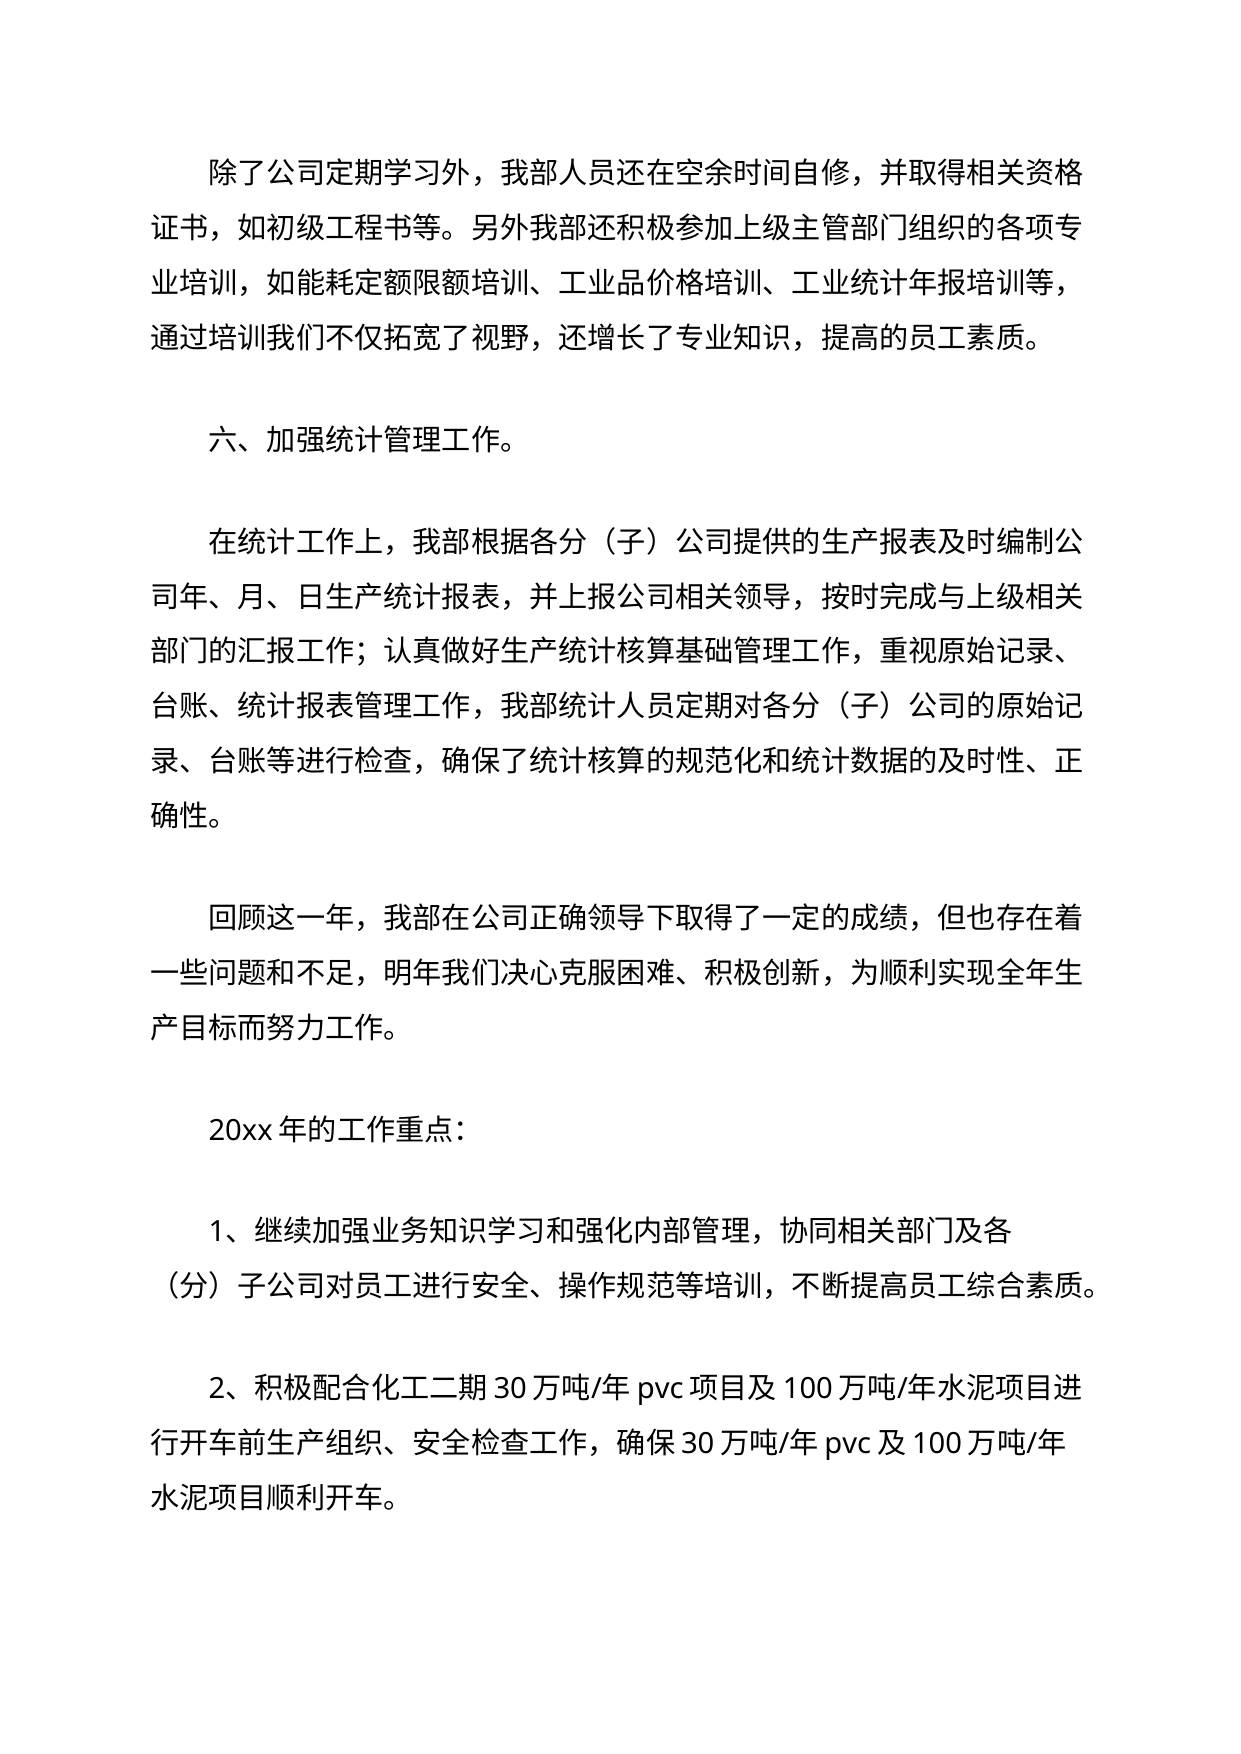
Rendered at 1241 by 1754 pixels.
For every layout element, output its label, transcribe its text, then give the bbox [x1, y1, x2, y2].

text 2、积极配合化工二期30万吨/年pvc项目及100万吨/年水泥项目进行开车前生产组织、安全检查工作，确保30万吨/年pvc及100万吨/年水泥项目顺利开车。 [150, 1365, 1090, 1517]
text 六、加强统计管理工作。 [150, 416, 1090, 459]
text 回顾这一年，我部在公司正确领导下取得了一定的成绩，但也存在着一些问题和不足，明年我们决心克服困难、积极创新，为顺利实现全年生产目标而努力工作。 [150, 894, 1090, 1047]
text 除了公司定期学习外，我部人员还在空余时间自修，并取得相关资格证书，如初级工程书等。另外我部还积极参加上级主管部门组织的各项专业培训，如能耗定额限额培训、工业品价格培训、工业统计年报培训等，通过培训我们不仅拓宽了视野，还增长了专业知识，提高的员工素质。 [150, 150, 1090, 357]
text 1、继续加强业务知识学习和强化内部管理，协同相关部门及各（分）子公司对员工进行安全、操作规范等培训，不断提高员工综合素质。 [150, 1208, 1090, 1305]
text 在统计工作上，我部根据各分（子）公司提供的生产报表及时编制公司年、月、日生产统计报表，并上报公司相关领导，按时完成与上级相关部门的汇报工作；认真做好生产统计核算基础管理工作，重视原始记录、台账、统计报表管理工作，我部统计人员定期对各分（子）公司的原始记录、台账等进行检查，确保了统计核算的规范化和统计数据的及时性、正确性。 [150, 518, 1090, 835]
text 20xx年的工作重点： [150, 1106, 1090, 1148]
